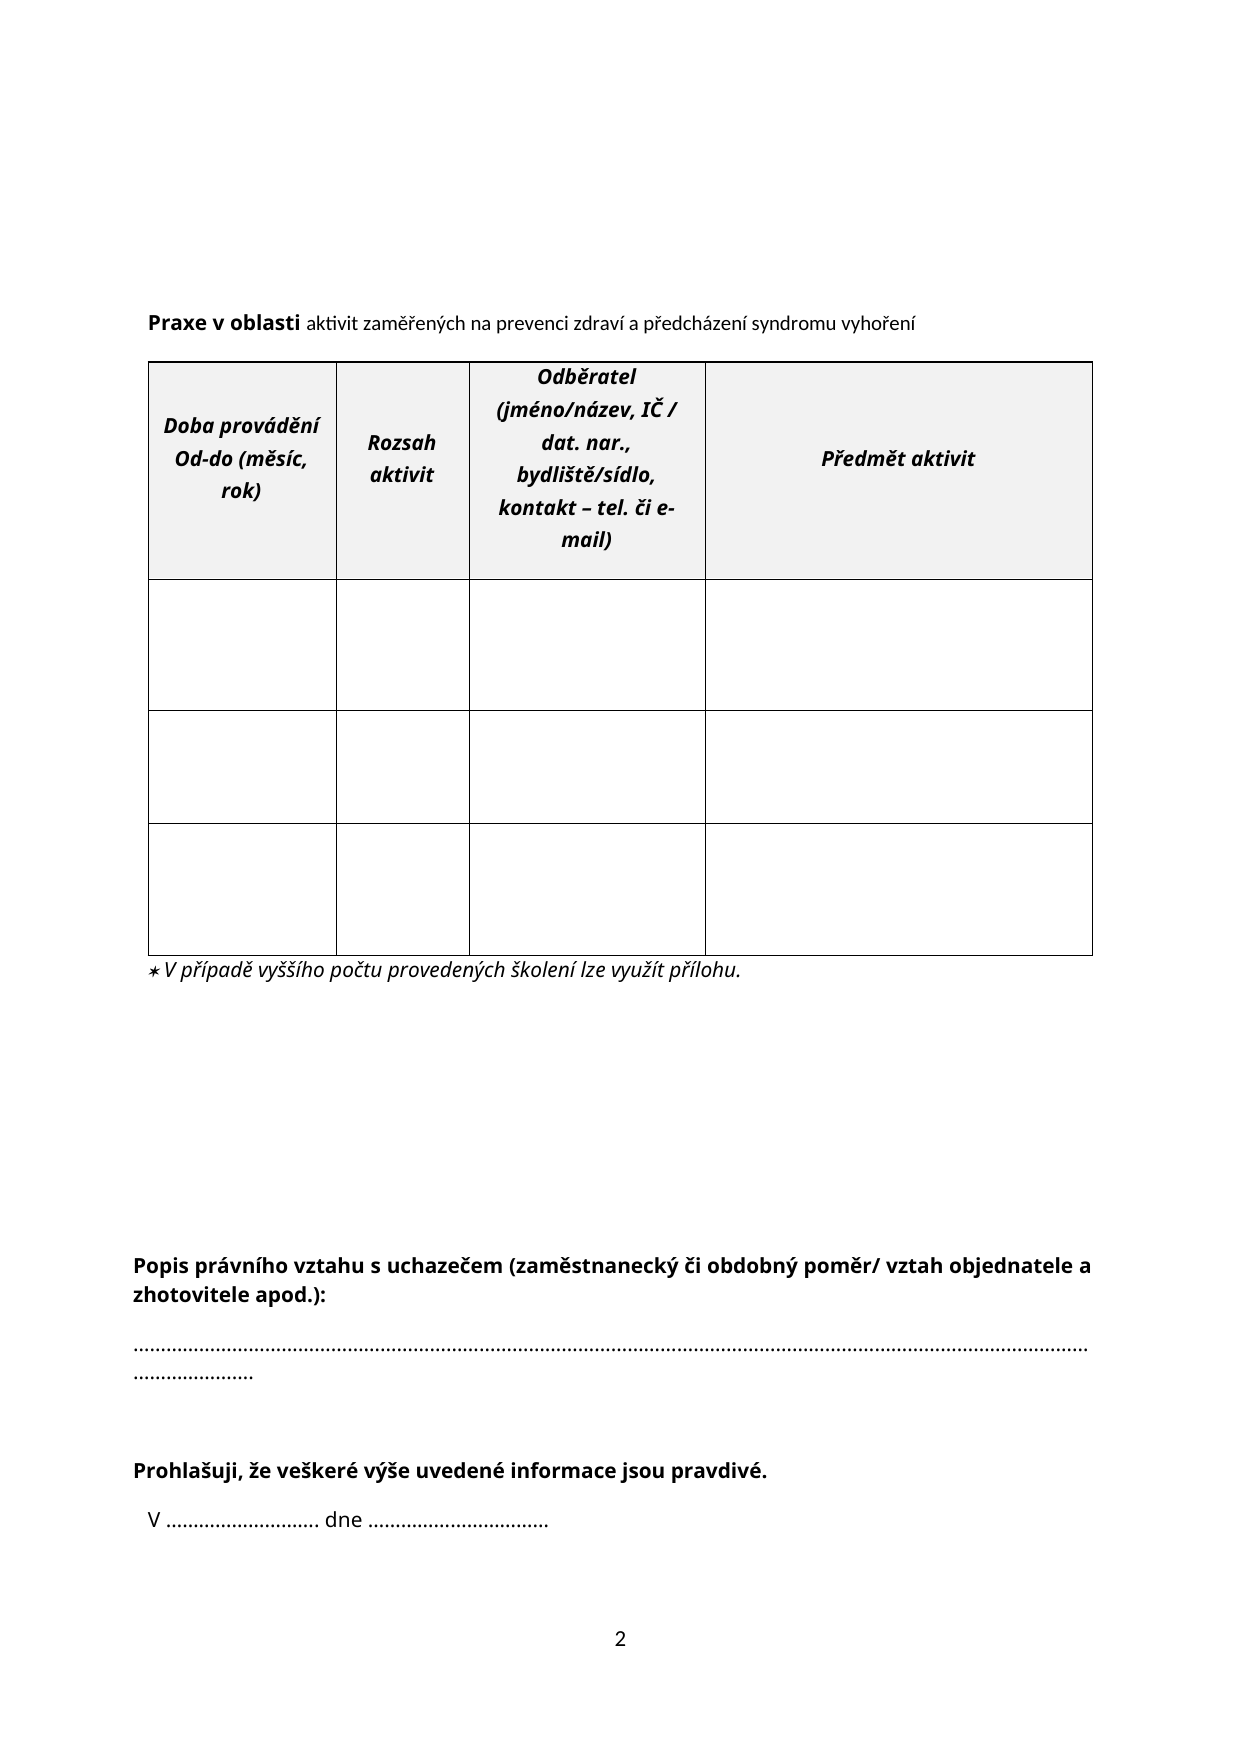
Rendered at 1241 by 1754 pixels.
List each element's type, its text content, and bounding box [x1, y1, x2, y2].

table_header Odběratel (jméno/název, IČ / dat. nar., bydliště/sídlo, kontakt – tel. či e-mail) [470, 363, 705, 578]
table_cell [470, 824, 705, 954]
text Popis právního vztahu s uchazečem (zaměstnanecký či obdobný poměr/ vztah objednatele a zhotovitele apod.): [133, 1251, 1093, 1308]
table_header Předmět aktivit [706, 363, 1092, 578]
table_cell [149, 580, 336, 710]
table_cell [149, 711, 336, 823]
table_cell [706, 580, 1092, 710]
table_cell [470, 711, 705, 823]
table_header Doba provádění Od-do (měsíc, rok) [149, 363, 336, 578]
text V ………………………. dne …………………………… [148, 1505, 1093, 1534]
text V případě vyššího počtu provedených školení lze využít přílohu. [148, 956, 1093, 984]
table_cell [706, 824, 1092, 954]
table_cell [470, 580, 705, 710]
table_cell [337, 580, 469, 710]
table_header Rozsah aktivit [337, 363, 469, 578]
text ……………………………………………………………………………………………………………………………………………………………………………. [133, 1329, 1093, 1386]
table_cell [149, 824, 336, 954]
table_cell [337, 711, 469, 823]
table_cell [337, 824, 469, 954]
text Prohlašuji, že veškeré výše uvedené informace jsou pravdivé. [133, 1456, 1093, 1484]
text Praxe v oblasti aktivit zaměřených na prevenci zdraví a předcházení syndromu vyhoření [148, 308, 1078, 336]
table_cell [706, 711, 1092, 823]
